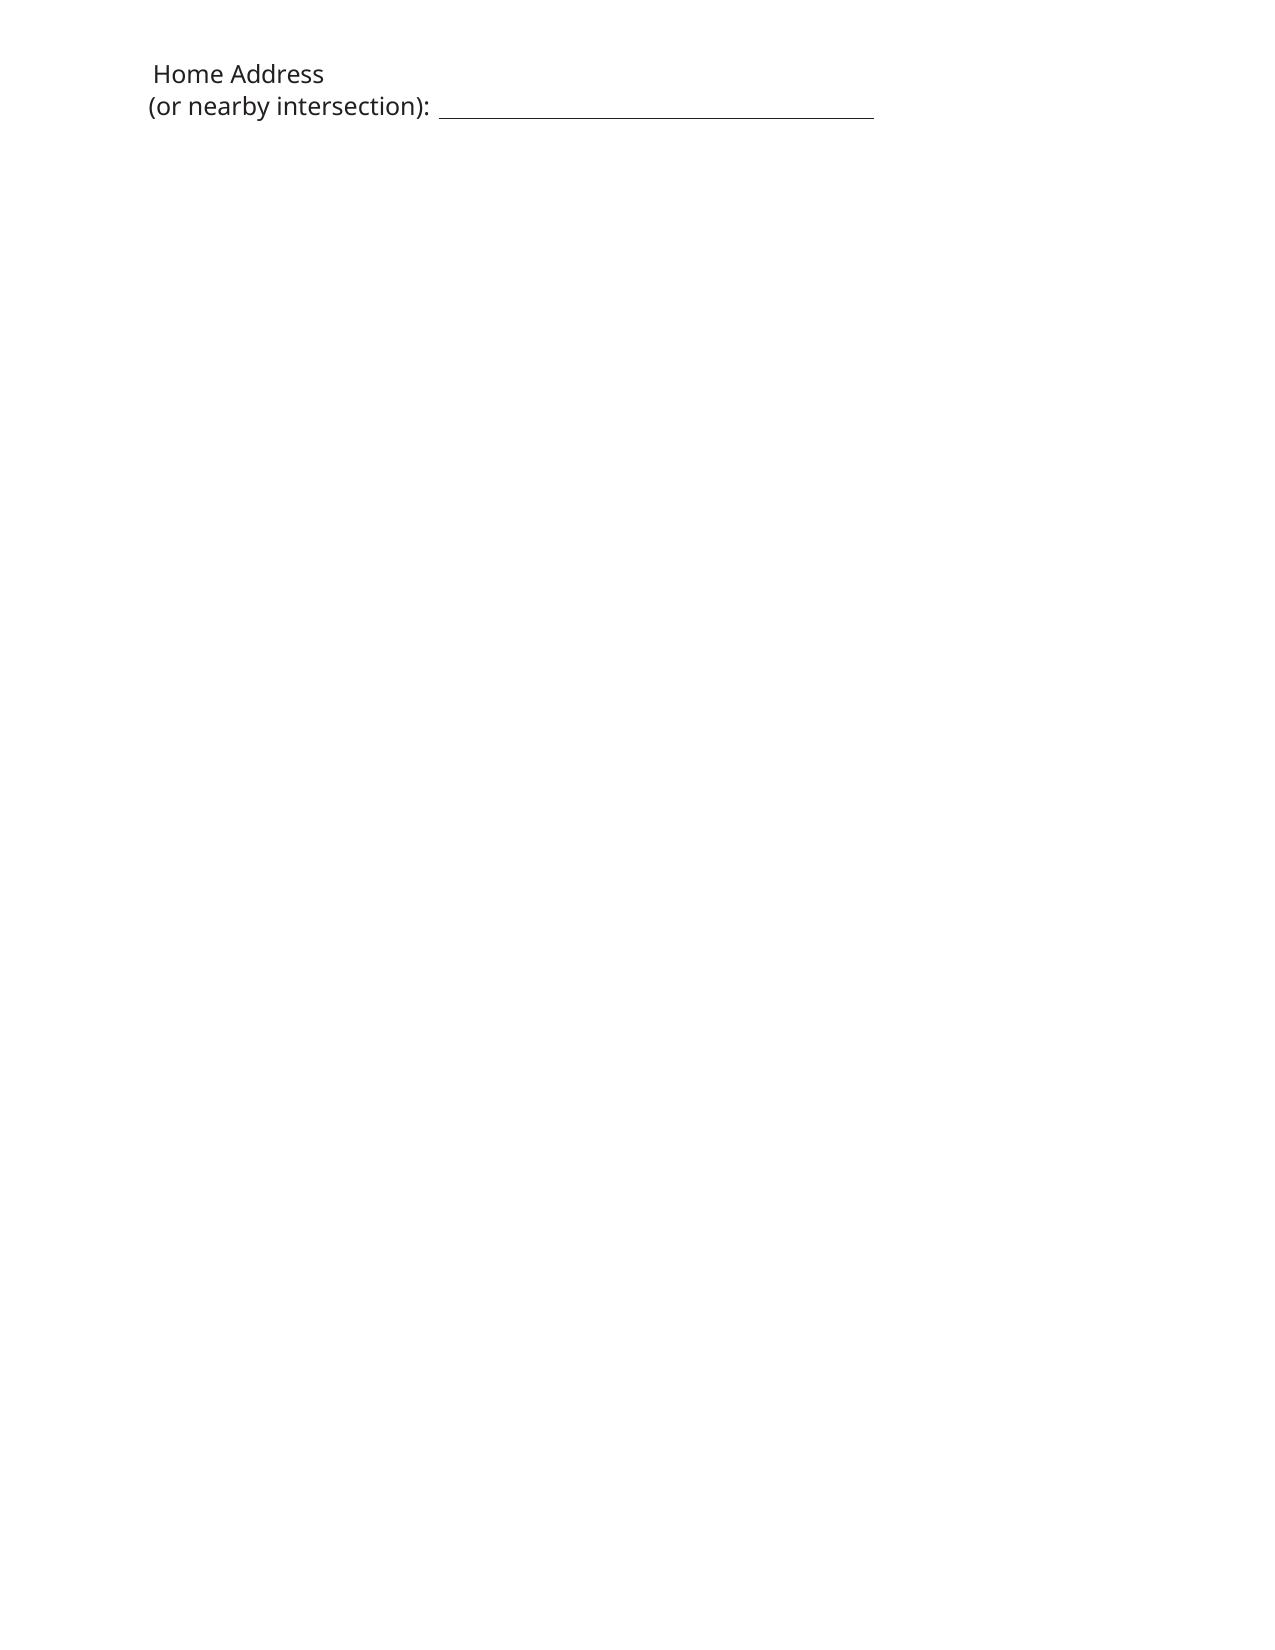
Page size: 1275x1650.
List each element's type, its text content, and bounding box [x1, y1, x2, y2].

text (or nearby intersection): [148, 90, 1237, 122]
text Home Address [153, 58, 1237, 90]
